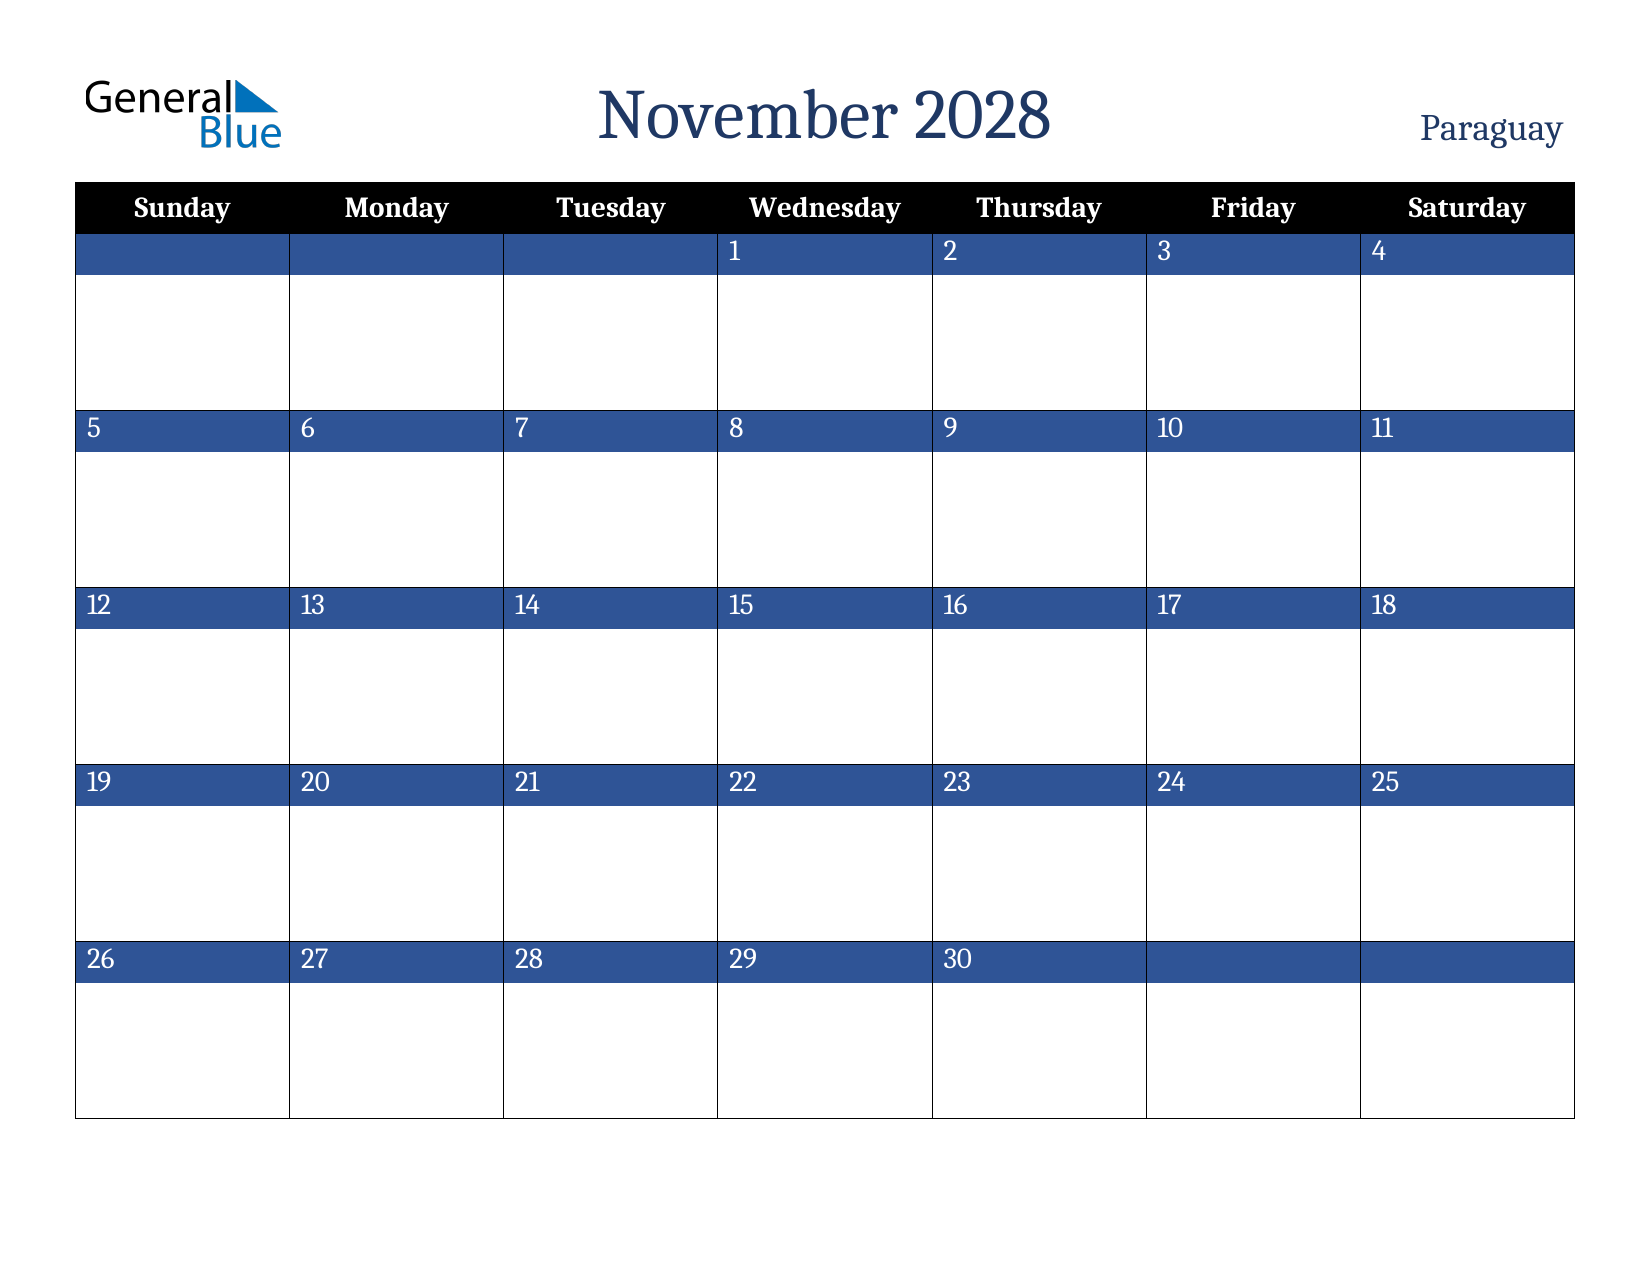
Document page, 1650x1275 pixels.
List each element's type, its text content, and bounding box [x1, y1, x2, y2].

table_header Paraguay [1146, 75, 1574, 182]
table_cell [1147, 275, 1360, 410]
table_cell [76, 983, 289, 1118]
table_cell [76, 275, 289, 410]
table_header [76, 75, 503, 182]
table_cell 18 [1361, 588, 1574, 629]
table_cell 28 [504, 942, 717, 983]
table_cell 17 [1147, 588, 1360, 629]
table_cell 19 [76, 765, 289, 806]
table_cell [1147, 806, 1360, 941]
table_cell [718, 452, 932, 587]
picture [86, 80, 281, 148]
table_cell [718, 275, 932, 410]
table_cell [76, 629, 289, 764]
table_cell 22 [718, 765, 932, 806]
table_cell 9 [933, 411, 1146, 452]
table_cell Saturday [1361, 183, 1574, 233]
table_cell [933, 629, 1146, 764]
table_cell 11 [1361, 411, 1574, 452]
table_cell 4 [1361, 234, 1574, 275]
table_cell 20 [290, 765, 503, 806]
table_cell 15 [718, 588, 932, 629]
table_cell [76, 234, 289, 275]
table_cell 3 [1147, 234, 1360, 275]
table_cell Thursday [933, 183, 1146, 233]
table_cell [504, 629, 717, 764]
table_cell 16 [933, 588, 1146, 629]
table_cell [76, 806, 289, 941]
table_cell [290, 234, 503, 275]
table_cell [290, 983, 503, 1118]
table_cell [504, 452, 717, 587]
table_cell 29 [718, 942, 932, 983]
table_cell [290, 629, 503, 764]
table_cell Tuesday [504, 183, 717, 233]
table_cell [1361, 983, 1574, 1118]
table_cell 6 [290, 411, 503, 452]
table_cell [290, 275, 503, 410]
table_cell [504, 275, 717, 410]
table_cell [718, 806, 932, 941]
table_cell 21 [504, 765, 717, 806]
table_cell 26 [76, 942, 289, 983]
table_cell 2 [933, 234, 1146, 275]
table_cell [1147, 942, 1360, 983]
table_cell [1361, 942, 1574, 983]
table_cell 14 [504, 588, 717, 629]
table_cell 7 [504, 411, 717, 452]
table_cell [1361, 806, 1574, 941]
table_cell [290, 806, 503, 941]
table_cell [718, 629, 932, 764]
table_cell 27 [290, 942, 503, 983]
table_cell Wednesday [718, 183, 932, 233]
table_cell 24 [1147, 765, 1360, 806]
table_cell [1361, 629, 1574, 764]
table_header November 2028 [504, 75, 1146, 182]
table_cell [504, 234, 717, 275]
table_cell 30 [933, 942, 1146, 983]
table_cell 23 [933, 765, 1146, 806]
table_cell 13 [290, 588, 503, 629]
table_cell [1361, 452, 1574, 587]
table_cell 5 [76, 411, 289, 452]
table_cell 1 [718, 234, 932, 275]
table_cell [933, 806, 1146, 941]
table_cell Friday [1147, 183, 1360, 233]
table_cell 10 [1147, 411, 1360, 452]
table_cell [933, 275, 1146, 410]
table_cell [1147, 983, 1360, 1118]
table_cell [504, 806, 717, 941]
table_cell [504, 983, 717, 1118]
table_cell [933, 983, 1146, 1118]
table_cell [1361, 275, 1574, 410]
table_cell [1147, 629, 1360, 764]
table_cell 25 [1361, 765, 1574, 806]
table_cell 8 [718, 411, 932, 452]
table_cell 12 [76, 588, 289, 629]
table_cell Sunday [76, 183, 289, 233]
table_cell [290, 452, 503, 587]
table_cell [1147, 452, 1360, 587]
table_cell [76, 452, 289, 587]
table_cell Monday [290, 183, 503, 233]
table_cell [718, 983, 932, 1118]
table_cell [933, 452, 1146, 587]
